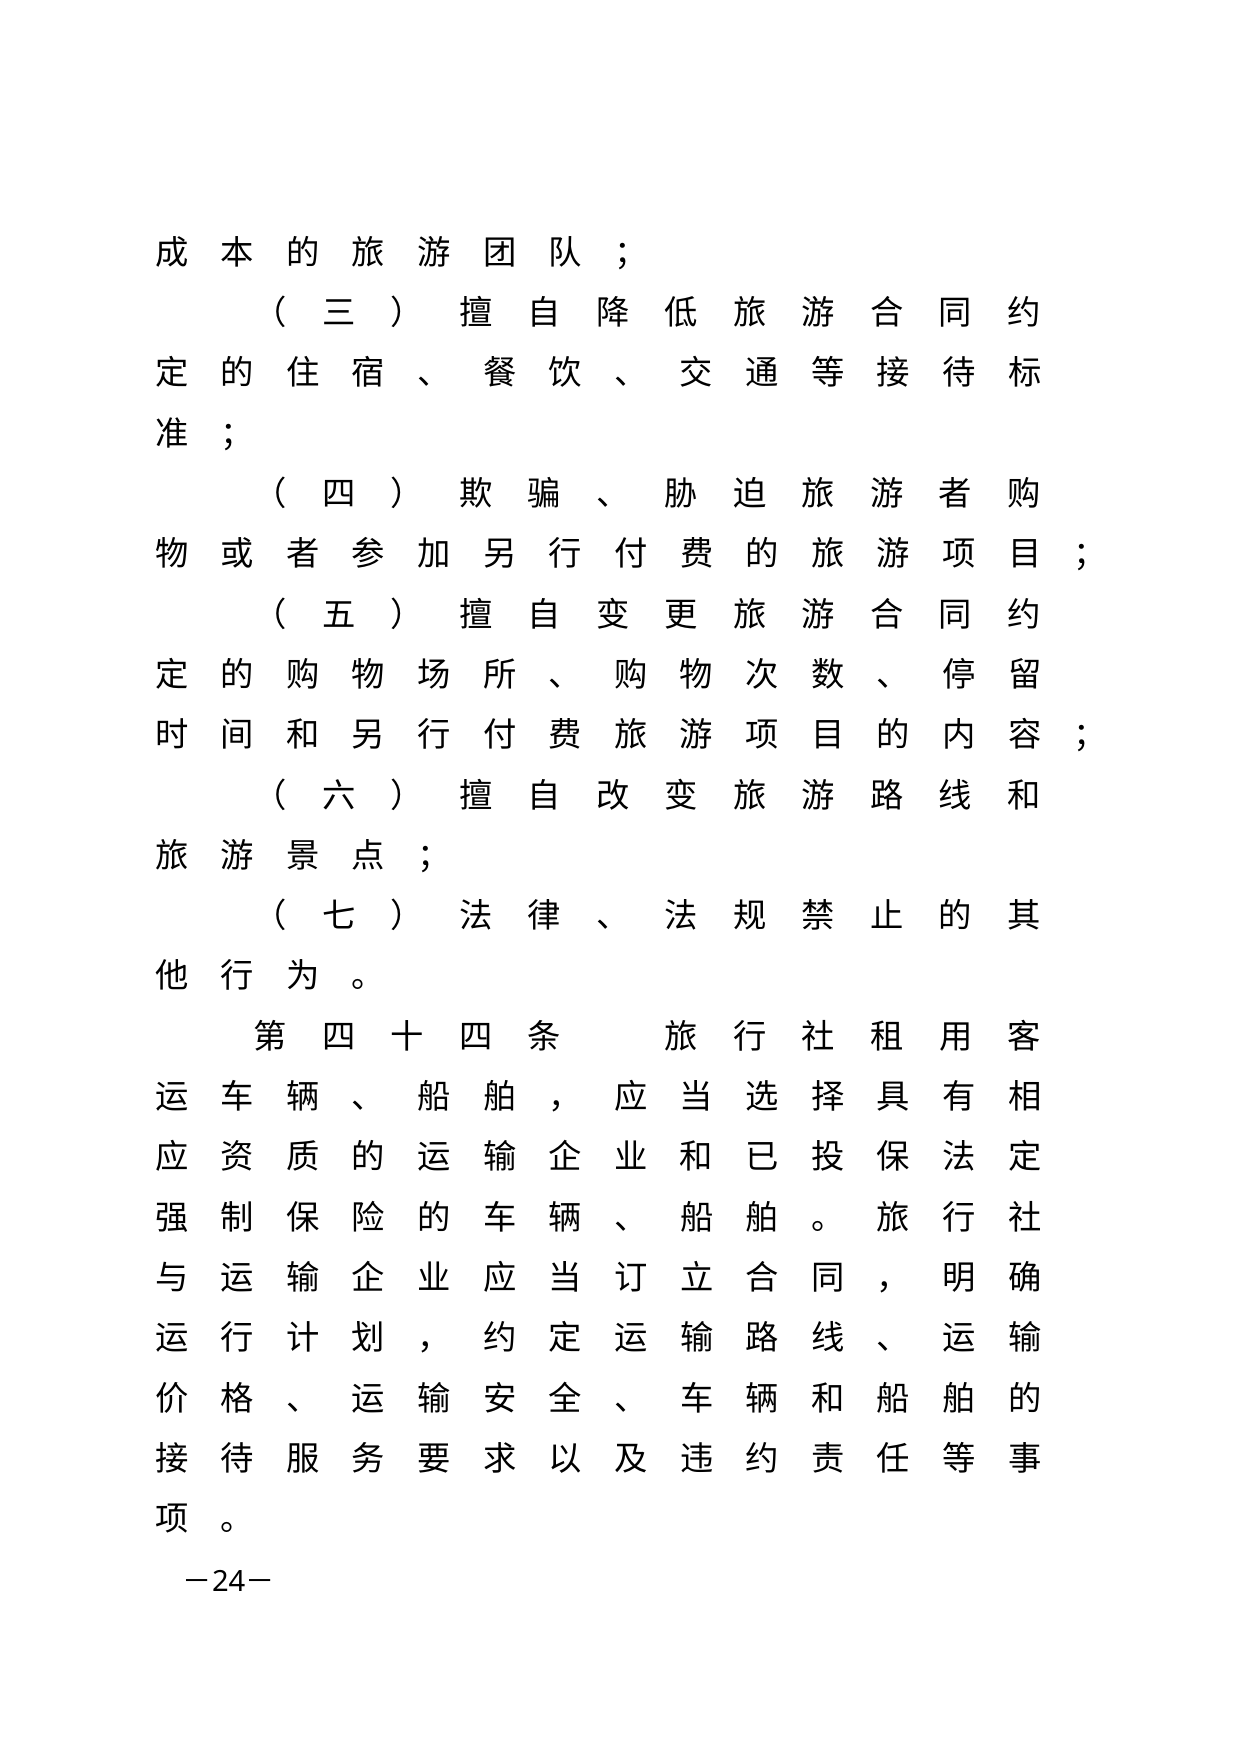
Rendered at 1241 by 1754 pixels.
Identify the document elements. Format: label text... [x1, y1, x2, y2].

text （七）法律、法规禁止的其他行为。 [155, 883, 1073, 1003]
text 第四十四条 旅行社租用客运车辆、船舶，应当选择具有相应资质的运输企业和已投保法定强制保险的车辆、船舶。旅行社与运输企业应当订立合同，明确运行计划，约定运输路线、运输价格、运输安全、车辆和船舶的接待服务要求以及违约责任等事项。 [155, 1003, 1073, 1546]
text （四）欺骗、胁迫旅游者购物或者参加另行付费的旅游项目； [155, 461, 1073, 581]
text （三）擅自降低旅游合同约定的住宿、餐饮、交通等接待标准； [155, 280, 1073, 461]
text （五）擅自变更旅游合同约定的购物场所、购物次数、停留时间和另行付费旅游项目的内容； [155, 581, 1073, 762]
text （二）要求导游人员和领队人员接待不支付接待和服务费用或者支付的费用低于接待和服务成本的旅游团队； [155, 219, 1073, 280]
text （六）擅自改变旅游路线和旅游景点； [155, 762, 1073, 883]
